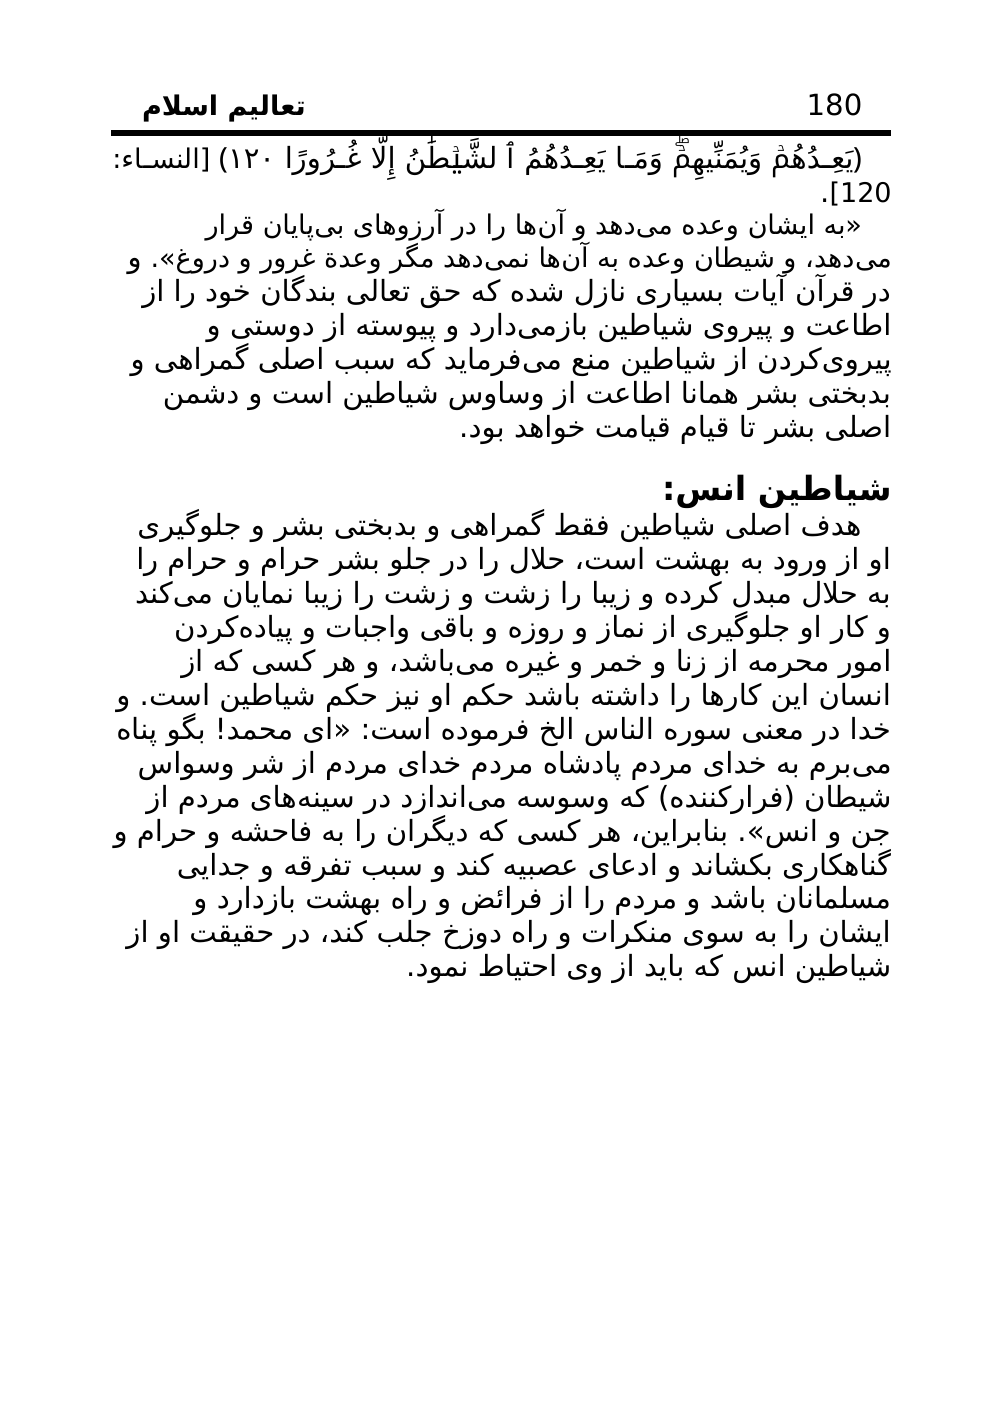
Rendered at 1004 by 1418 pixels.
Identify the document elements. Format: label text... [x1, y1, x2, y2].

text ﴿يَعِدُهُمۡ وَيُمَنِّيهِمۡۖ وَمَا يَعِدُهُمُ ٱلشَّيۡطَٰنُ إِلَّا غُرُورًا ١٢٠﴾ [النساء: 120]. [112, 141, 892, 209]
text شیاطین انس: [112, 469, 892, 508]
text «به ایشان وعده می‌دهد و آن‌ها را در آرزوهای بی‌پایان قرار می‌دهد، و شیطان وعده به آن‌ها نمی‌دهد مگر وعدة غرور و دروغ». و در قرآن آیات بسیاری نازل شده که حق تعالی بندگان خود را از اطاعت و پیروی شیاطین بازمی‌دارد و پیوسته از دوستی و پیروی‌کردن از شیاطین منع می‌فرماید که سبب اصلی گمراهی و بدبختی بشر همانا اطاعت از وساوس شیاطین است و دشمن اصلی بشر تا قیام قیامت خواهد بود. [112, 209, 892, 444]
text هدف اصلی شیاطین فقط گمراهی و بدبختی بشر و جلوگیری او از ورود به بهشت است، حلال را در جلو بشر حرام و حرام را به حلال مبدل کرده و زیبا را زشت و زشت را زیبا نمایان می‌کند و کار او جلوگیری از نماز و روزه و باقی واجبات و پیاده‌کردن امور محرمه از زنا و خمر و غیره می‌باشد، و هر کسی که از انسان این کارها را داشته باشد حکم او نیز حکم شیاطین است. و خدا در معنی سوره الناس الخ فرموده است: «ای محمد! بگو پناه می‌برم به خدای مردم پادشاه مردم خدای مردم از شر وسواس شیطان (فرارکننده) که وسوسه‌ می‌اندازد در سینه‌های مردم از جن و انس». بنابراین، هر کسی که دیگران را به فاحشه و حرام و گناهکاری بکشاند و ادعای عصبیه کند و سبب تفرقه و جدایی مسلمانان باشد و مردم را از فرائض و راه بهشت بازدارد و ایشان را به سوی منکرات و راه دوزخ جلب کند، در حقیقت او از شیاطین انس که باید از وی احتیاط نمود. [112, 508, 892, 984]
